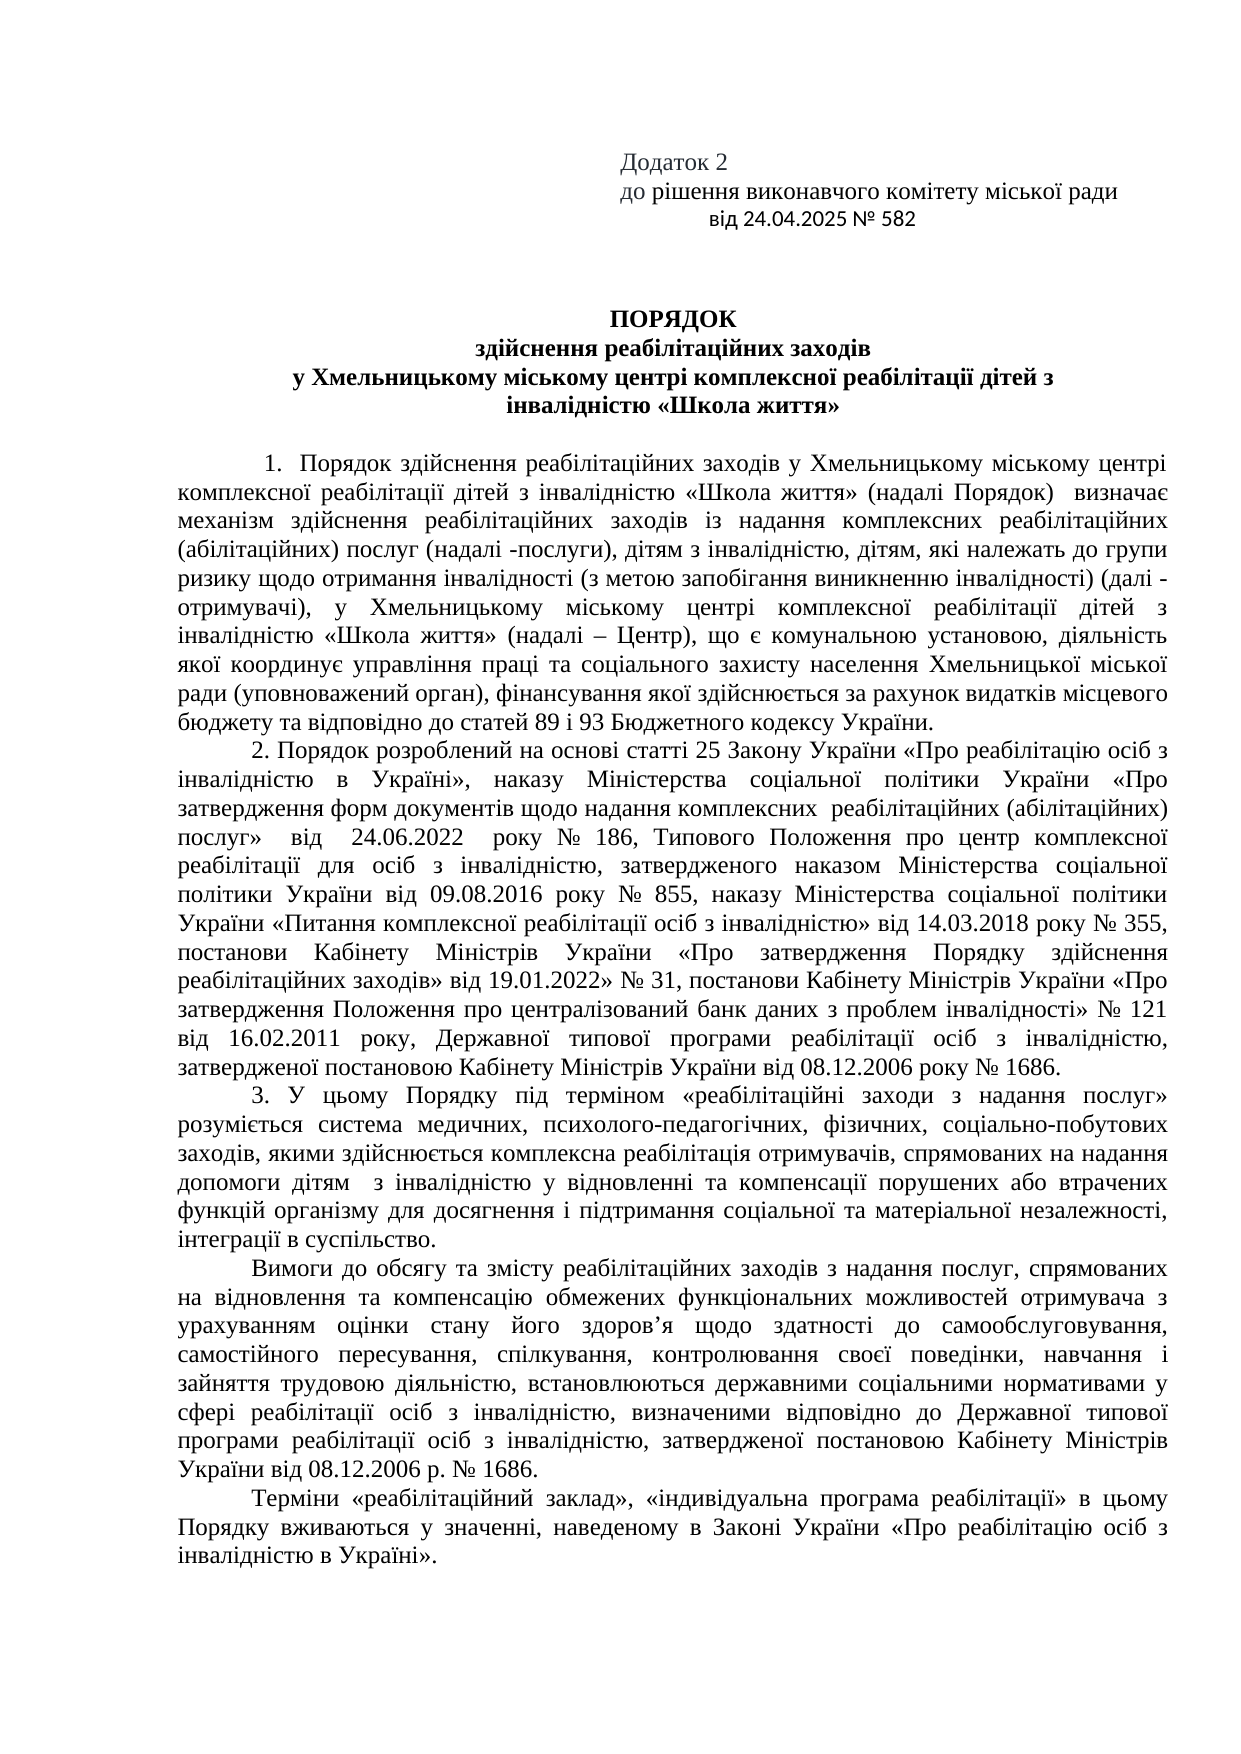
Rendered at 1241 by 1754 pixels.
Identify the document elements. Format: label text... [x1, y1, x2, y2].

text 1. Порядок здійснення реабілітаційних заходів у Хмельницькому міському центрі комплексної реабілітації дітей з інвалідністю «Школа життя» (надалі Порядок) визначає механізм здійснення реабілітаційних заходів із надання комплексних реабілітаційних (абілітаційних) послуг (надалі -послуги), дітям з інвалідністю, дітям, які належать до групи ризику щодо отримання інвалідності (з метою запобігання виникненню інвалідності) (далі - отримувачі), у Хмельницькому міському центрі комплексної реабілітації дітей з інвалідністю «Школа життя» (надалі – Центр), що є комунальною установою, діяльність якої координує управління праці та соціального захисту населення Хмельницької міської ради (уповноважений орган), фінансування якої здійснюється за рахунок видатків місцевого бюджету та відповідно до статей 89 і 93 Бюджетного кодексу України. [177, 448, 1169, 735]
text 3. У цьому Порядку під терміном «реабілітаційні заходи з надання послуг» розуміється система медичних, психолого-педагогічних, фізичних, соціально-побутових заходів, якими здійснюється комплексна реабілітація отримувачів, спрямованих на надання допомоги дітям з інвалідністю у відновленні та компенсації порушених або втрачених функцій організму для досягнення і підтримання соціальної та матеріальної незалежності, інтеграції в суспільство. [177, 1080, 1169, 1253]
text до рішення виконавчого комітету міської ради [177, 176, 1169, 204]
text від 24.04.2025 № 582 [709, 204, 1090, 232]
text Додаток 2 [177, 147, 1169, 176]
text Терміни «реабілітаційний заклад», «індивідуальна програма реабілітації» в цьому Порядку вживаються у значенні, наведеному в Законі України «Про реабілітацію осіб з інвалідністю в Україні». [177, 1483, 1169, 1569]
text Вимоги до обсягу та змісту реабілітаційних заходів з надання послуг, спрямованих на відновлення та компенсацію обмежених функціональних можливостей отримувача з урахуванням оцінки стану його здоров’я щодо здатності до самообслуговування, самостійного пересування, спілкування, контролювання своєї поведінки, навчання і зайняття трудовою діяльністю, встановлюються державними соціальними нормативами у сфері реабілітації осіб з інвалідністю, визначеними відповідно до Державної типової програми реабілітації осіб з інвалідністю, затвердженої постановою Кабінету Міністрів України від 08.12.2006 р. № 1686. [177, 1253, 1169, 1483]
text у Хмельницькому міському центрі комплексної реабілітації дітей з [177, 362, 1169, 390]
text інвалідністю «Школа життя» [177, 390, 1169, 419]
text здійснення реабілітаційних заходів [177, 333, 1169, 362]
text 2. Порядок розроблений на основі статті 25 Закону України «Про реабілітацію осіб з інвалідністю в Україні», наказу Міністерства соціальної політики України «Про затвердження форм документів щодо надання комплексних реабілітаційних (абілітаційних) послуг» від 24.06.2022 року № 186, Типового Положення про центр комплексної реабілітації для осіб з інвалідністю, затвердженого наказом Міністерства соціальної політики України від 09.08.2016 року № 855, наказу Міністерства соціальної політики України «Питання комплексної реабілітації осіб з інвалідністю» від 14.03.2018 року № 355, постанови Кабінету Міністрів України «Про затвердження Порядку здійснення реабілітаційних заходів» від 19.01.2022» № 31, постанови Кабінету Міністрів України «Про затвердження Положення про централізований банк даних з проблем інвалідності» № 121 від 16.02.2011 року, Державної типової програми реабілітації осіб з інвалідністю, затвердженої постановою Кабінету Міністрів України від 08.12.2006 року № 1686. [177, 735, 1169, 1080]
text ПОРЯДОК [177, 304, 1169, 333]
